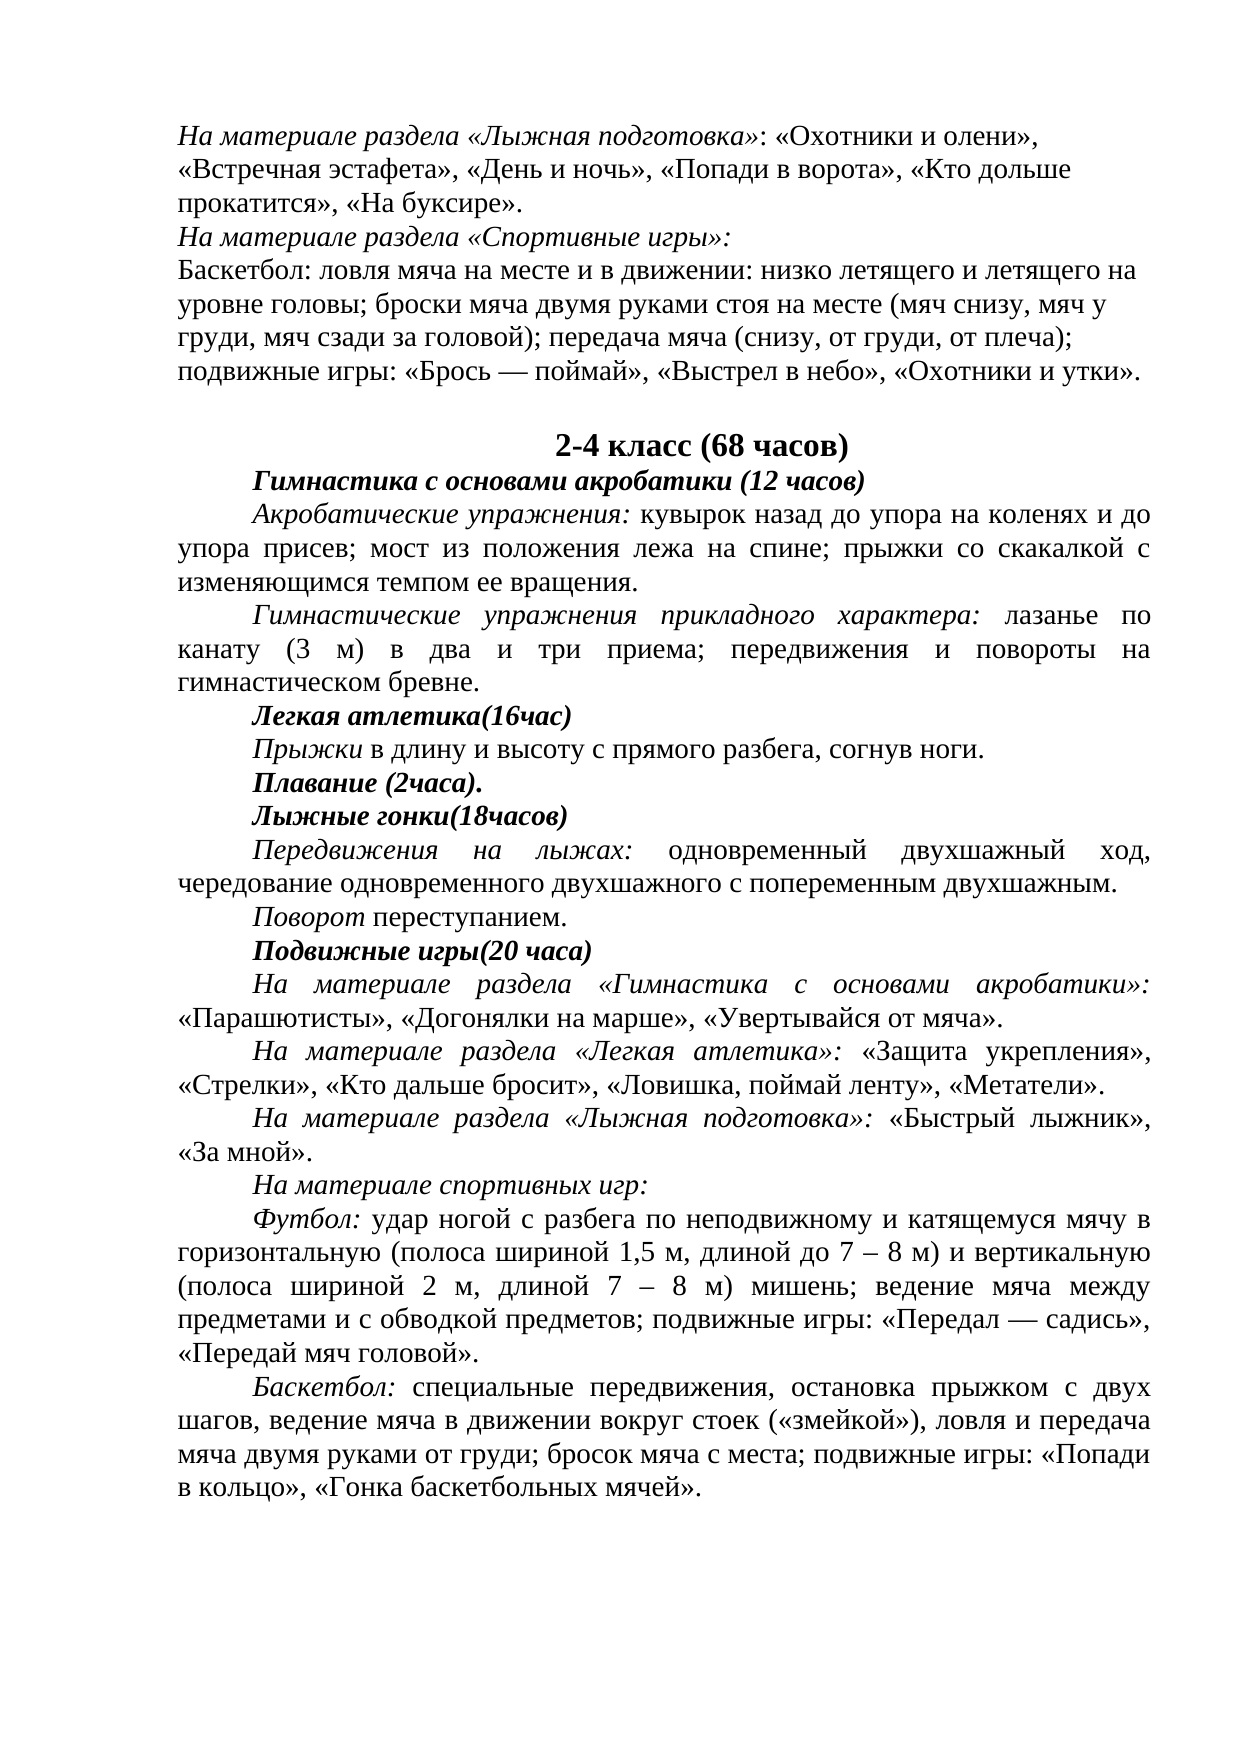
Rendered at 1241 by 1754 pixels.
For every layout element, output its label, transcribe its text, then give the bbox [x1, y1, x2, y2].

text Лыжные гонки(18часов) [177, 798, 1152, 832]
text Гимнастика с основами акробатики (12 часов) [177, 463, 1152, 497]
text Поворот переступанием. [177, 899, 1152, 933]
text Передвижения на лыжах: одновременный двухшажный ход, чередование одновременного двухшажного с попеременным двухшажным. [177, 832, 1152, 899]
text Легкая атлетика(16час) [177, 698, 1152, 731]
text Гимнастические упражнения прикладного характера: лазанье по канату () в два и три приема; передвижения и повороты на гимнастическом бревне. [177, 597, 1152, 698]
text На материале раздела «Гимнастика с основами акробатики»: «Парашютисты», «Догонялки на марше», «Увертывайся от мяча». [177, 966, 1152, 1033]
text Баскетбол: специальные передвижения, остановка прыжком с двух шагов, ведение мяча в движении вокруг стоек («змейкой»), ловля и передача мяча двумя руками от груди; бросок мяча с места; подвижные игры: «Попади в кольцо», «Гонка баскетбольных мячей». [177, 1369, 1152, 1503]
text 2-4 класс (68 часов) [177, 425, 1152, 463]
text На материале раздела «Спортивные игры»: [177, 219, 1152, 252]
text Подвижные игры(20 часа) [177, 933, 1152, 966]
text На материале спортивных игр: [177, 1167, 1152, 1201]
text На материале раздела «Лыжная подготовка»: «Охотники и олени», «Встречная эстафета», «День и ночь», «Попади в ворота», «Кто дольше прокатится», «На буксире». [177, 118, 1152, 219]
text Акробатические упражнения: кувырок назад до упора на коленях и до упора присев; мост из положения лежа на спине; прыжки со скакалкой с изменяющимся темпом ее вращения. [177, 497, 1152, 597]
text Баскетбол: ловля мяча на месте и в движении: низко летящего и летящего на уровне головы; броски мяча двумя руками стоя на месте (мяч снизу, мяч у груди, мяч сзади за головой); передача мяча (снизу, от груди, от плеча); подвижные игры: «Брось — поймай», «Выстрел в небо», «Охотники и утки». [177, 252, 1152, 386]
text Плавание (2часа). [177, 765, 1152, 798]
text Прыжки в длину и высоту с прямого разбега, согнув ноги. [177, 731, 1152, 765]
text На материале раздела «Лыжная подготовка»: «Быстрый лыжник», «За мной». [177, 1100, 1152, 1167]
text На материале раздела «Легкая атлетика»: «Защита укрепления», «Стрелки», «Кто дальше бросит», «Ловишка, поймай ленту», «Метатели». [177, 1033, 1152, 1100]
text Футбол: удар ногой с разбега по неподвижному и катящемуся мячу в горизонтальную (полоса шириной , длиной до 7 – ) и вертикальную (полоса шириной , длиной 7 – ) мишень; ведение мяча между предметами и с обводкой предметов; подвижные игры: «Передал — садись», «Передай мяч головой». [177, 1201, 1152, 1369]
